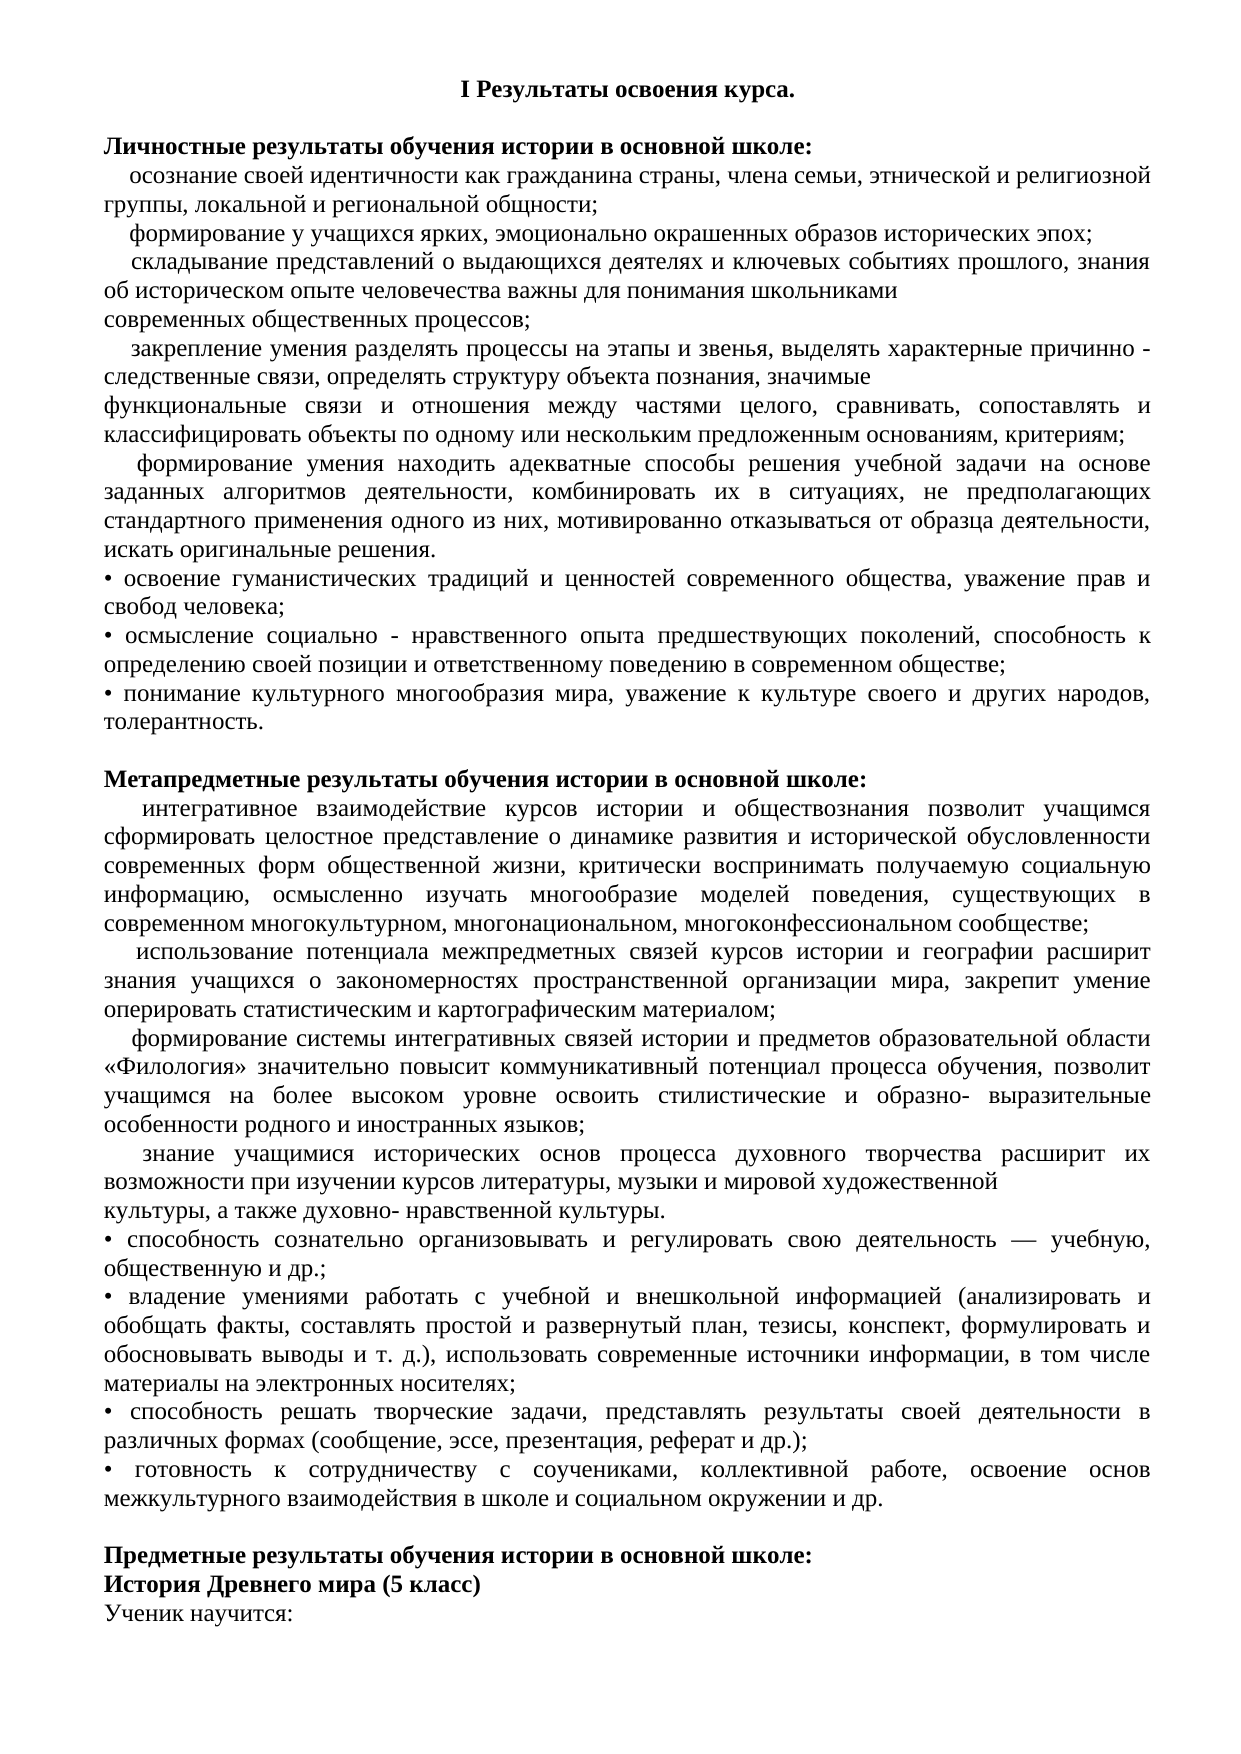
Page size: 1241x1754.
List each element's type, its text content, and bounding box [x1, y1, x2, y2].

text Метапредметные результаты обучения истории в основной школе: [103, 764, 1152, 793]
text • понимание культурного многообразия мира, уважение к культуре своего и других народов, толерантность. [103, 678, 1152, 735]
text  интегративное взаимодействие курсов истории и обществознания позволит учащимся сформировать целостное представление о динамике развития и исторической обусловленности современных форм общественной жизни, критически воспринимать получаемую социальную информацию, осмысленно изучать многообразие моделей поведения, существующих в современном многокультурном, многонациональном, многоконфессиональном сообществе; [103, 793, 1152, 936]
text • готовность к сотрудничеству с соучениками, коллективной работе, освоение основ межкультурного взаимодействия в школе и социальном окружении и др. [103, 1454, 1152, 1511]
text  использование потенциала межпредметных связей курсов истории и географии расширит знания учащихся о закономерностях пространственной организации мира, закрепит умение оперировать статистическим и картографическим материалом; [103, 936, 1152, 1023]
text Личностные результаты обучения истории в основной школе: [103, 131, 1152, 160]
text функциональные связи и отношения между частями целого, сравнивать, сопоставлять и классифицировать объекты по одному или нескольким предложенным основаниям, критериям; [103, 390, 1152, 448]
text I Результаты освоения курса. [103, 74, 1152, 103]
text Предметные результаты обучения истории в основной школе: [103, 1540, 1152, 1569]
text • способность сознательно организовывать и регулировать свою деятельность — учебную, общественную и др.; [103, 1224, 1152, 1281]
text  знание учащимися исторических основ процесса духовного творчества расширит их возможности при изучении курсов литературы, музыки и мировой художественной [103, 1138, 1152, 1195]
text  закрепление умения разделять процессы на этапы и звенья, выделять характерные причинно - следственные связи, определять структуру объекта познания, значимые [103, 333, 1152, 390]
text  формирование системы интегративных связей истории и предметов образовательной области «Филология» значительно повысит коммуникативный потенциал процесса обучения, позволит учащимся на более высоком уровне освоить стилистические и образно- выразительные особенности родного и иностранных языков; [103, 1023, 1152, 1138]
text • владение умениями работать с учебной и внешкольной информацией (анализировать и обобщать факты, составлять простой и развернутый план, тезисы, конспект, формулировать и обосновывать выводы и т. д.), использовать современные источники информации, в том числе материалы на электронных носителях; [103, 1281, 1152, 1396]
text культуры, а также духовно- нравственной культуры. [103, 1195, 1152, 1224]
text  осознание своей идентичности как гражданина страны, члена семьи, этнической и религиозной группы, локальной и региональной общности; [103, 160, 1152, 218]
text Ученик научится: [103, 1598, 1152, 1626]
text • освоение гуманистических традиций и ценностей современного общества, уважение прав и свобод человека; [103, 563, 1152, 620]
text  формирование умения находить адекватные способы решения учебной задачи на основе заданных алгоритмов деятельности, комбинировать их в ситуациях, не предполагающих стандартного применения одного из них, мотивированно отказываться от образца деятельности, искать оригинальные решения. [103, 448, 1152, 563]
text • осмысление социально - нравственного опыта предшествующих поколений, способность к определению своей позиции и ответственному поведению в современном обществе; [103, 620, 1152, 678]
text  формирование у учащихся ярких, эмоционально окрашенных образов исторических эпох; [103, 218, 1152, 246]
text История Древнего мира (5 класс) [103, 1569, 1152, 1598]
text • способность решать творческие задачи, представлять результаты своей деятельности в различных формах (сообщение, эссе, презентация, реферат и др.); [103, 1396, 1152, 1454]
text современных общественных процессов; [103, 304, 1152, 333]
text  складывание представлений о выдающихся деятелях и ключевых событиях прошлого, знания об историческом опыте человечества важны для понимания школьниками [103, 246, 1152, 304]
